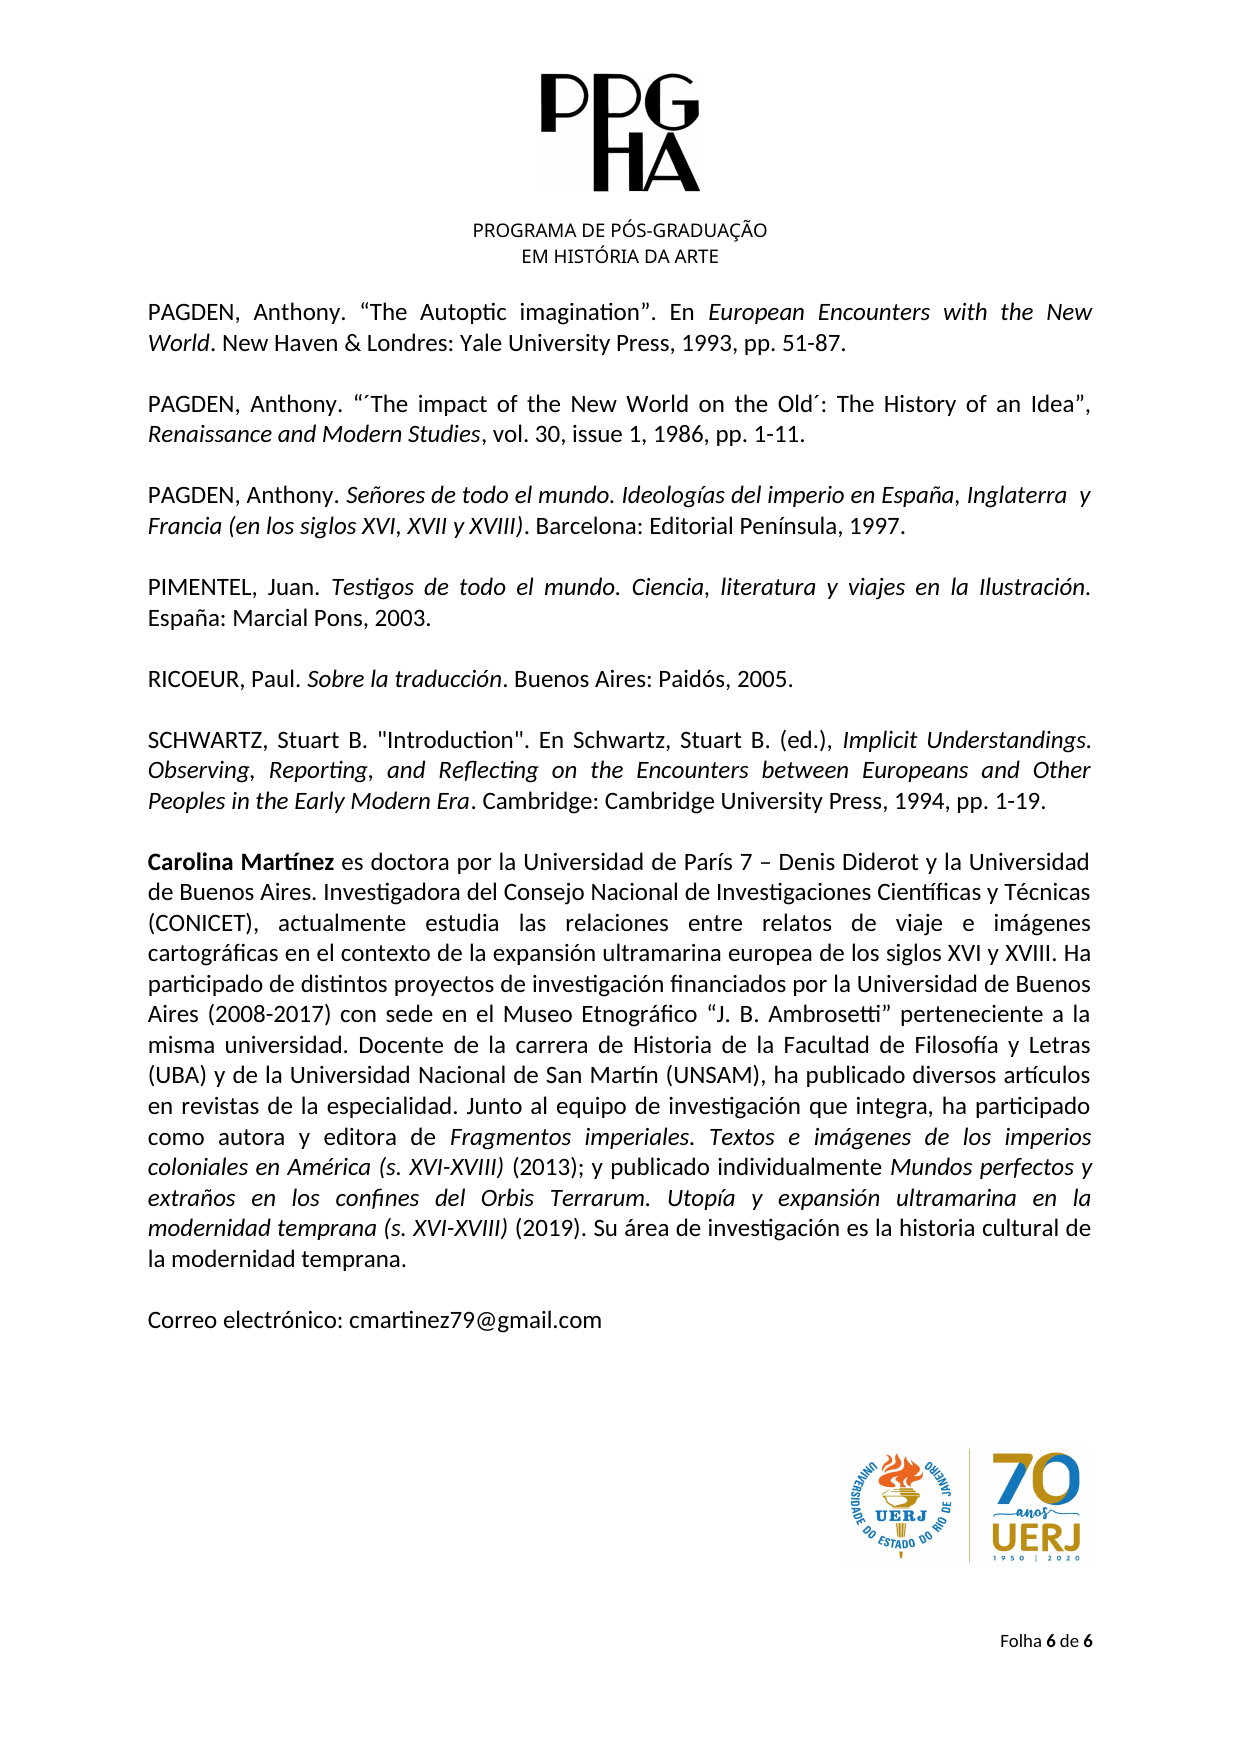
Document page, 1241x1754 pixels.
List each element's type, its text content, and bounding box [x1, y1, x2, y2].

text Correo electrónico: cmartinez79@gmail.com [148, 1304, 1092, 1334]
picture [540, 73, 700, 192]
text RICOEUR, Paul. Sobre la traducción. Buenos Aires: Paidós, 2005. [148, 663, 1092, 693]
text PIMENTEL, Juan. Testigos de todo el mundo. Ciencia, literatura y viajes en la Ilustración. España: Marcial Pons, 2003. [148, 571, 1092, 632]
text PAGDEN, Anthony. Señores de todo el mundo. Ideologías del imperio en España, Inglaterra y Francia (en los siglos XVI, XVII y XVIII). Barcelona: Editorial Península, 1997. [148, 480, 1092, 541]
text Carolina Martínez es doctora por la Universidad de París 7 – Denis Diderot y la Universidad de Buenos Aires. Investigadora del Consejo Nacional de Investigaciones Científicas y Técnicas (CONICET), actualmente estudia las relaciones entre relatos de viaje e imágenes cartográficas en el contexto de la expansión ultramarina europea de los siglos XVI y XVIII. Ha participado de distintos proyectos de investigación financiados por la Universidad de Buenos Aires (2008-2017) con sede en el Museo Etnográfico “J. B. Ambrosetti” perteneciente a la misma universidad. Docente de la carrera de Historia de la Facultad de Filosofía y Letras (UBA) y de la Universidad Nacional de San Martín (UNSAM), ha publicado diversos artículos en revistas de la especialidad. Junto al equipo de investigación que integra, ha participado como autora y editora de Fragmentos imperiales. Textos e imágenes de los imperios coloniales en América (s. XVI-XVIII) (2013); y publicado individualmente Mundos perfectos y extraños en los confines del Orbis Terrarum. Utopía y expansión ultramarina en la modernidad temprana (s. XVI-XVIII) (2019). Su área de investigación es la historia cultural de la modernidad temprana. [148, 846, 1092, 1273]
text PAGDEN, Anthony. “The Autoptic imagination”. En European Encounters with the New World. New Haven & Londres: Yale University Press, 1993, pp. 51-87. [148, 297, 1092, 358]
text PAGDEN, Anthony. “´The impact of the New World on the Old´: The History of an Idea”, Renaissance and Modern Studies, vol. 30, issue 1, 1986, pp. 1-11. [148, 388, 1092, 449]
text SCHWARTZ, Stuart B. "Introduction". En Schwartz, Stuart B. (ed.), Implicit Understandings. Observing, Reporting, and Reflecting on the Encounters between Europeans and Other Peoples in the Early Modern Era. Cambridge: Cambridge University Press, 1994, pp. 1-19. [148, 724, 1092, 815]
picture [844, 1441, 1091, 1569]
